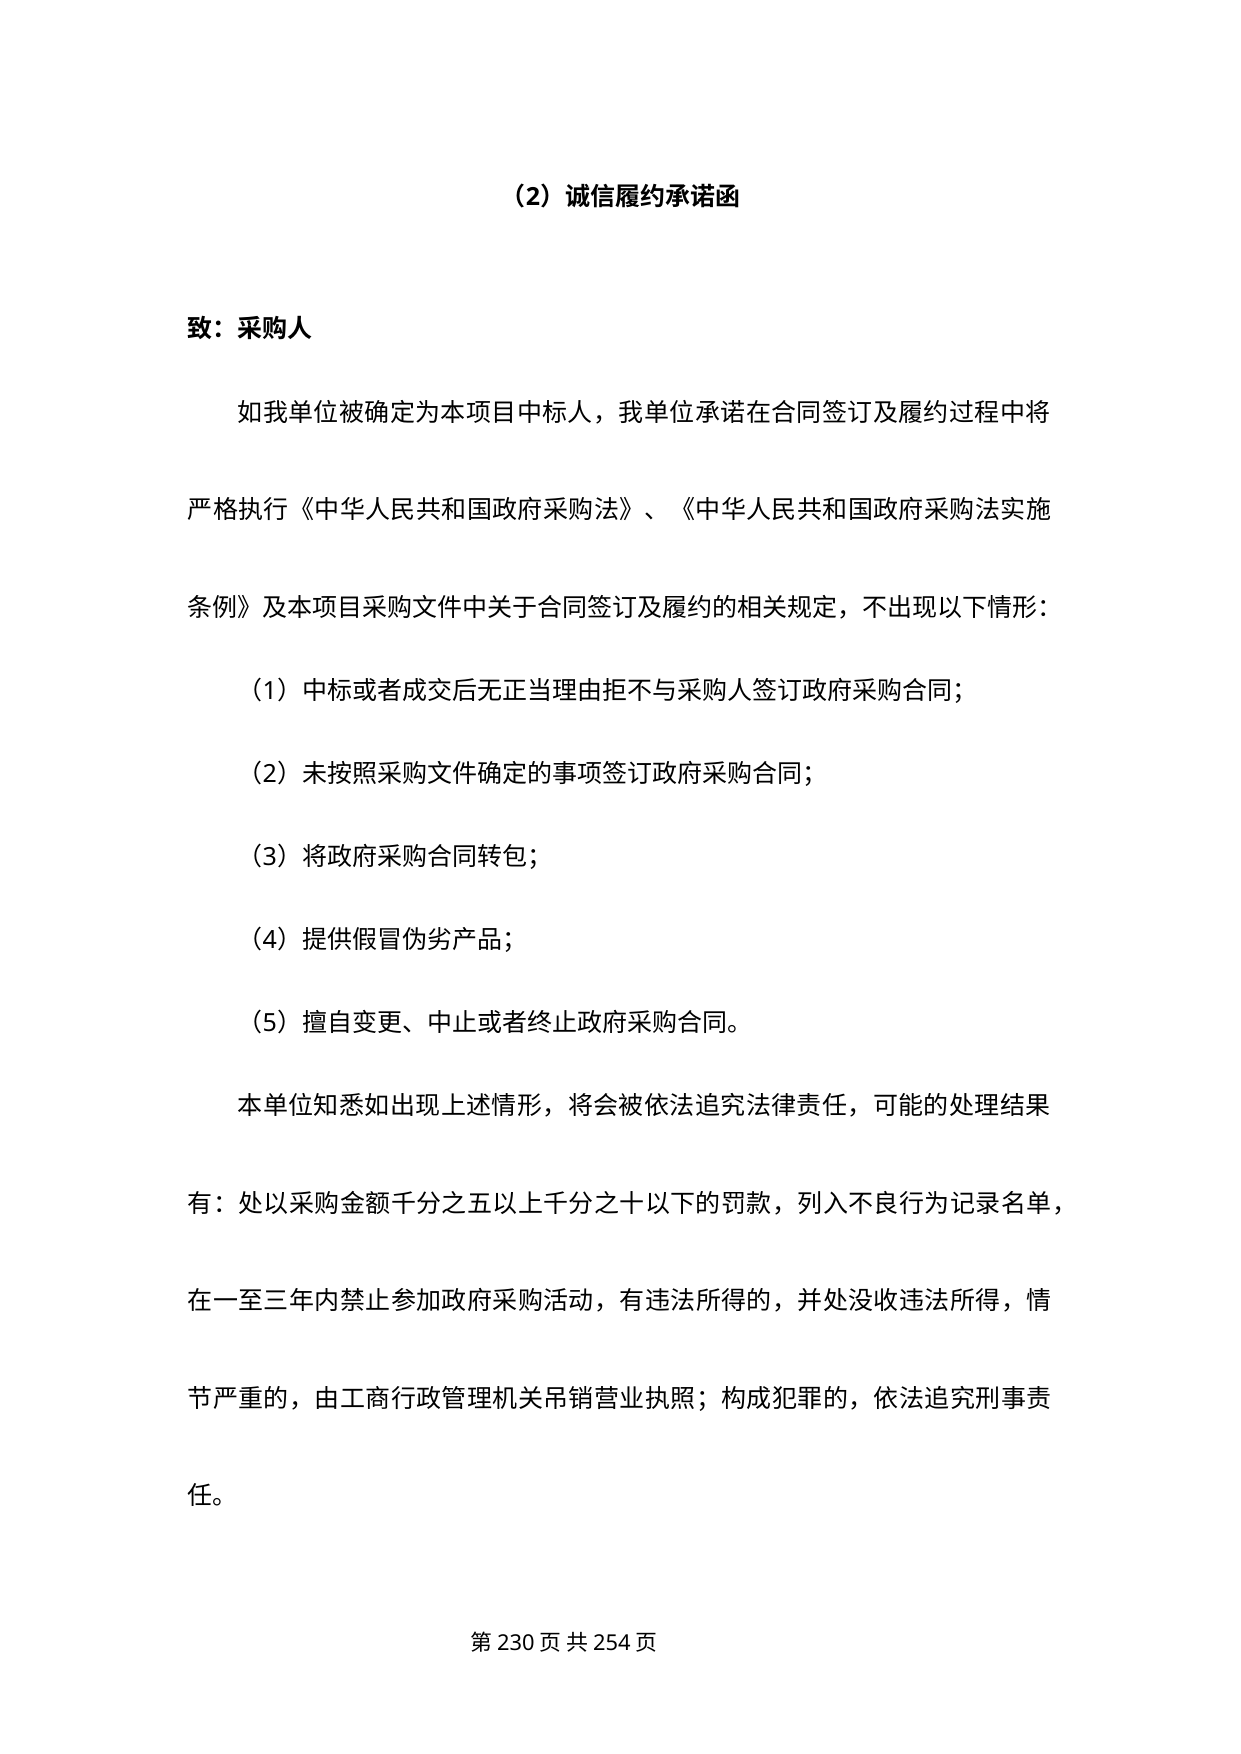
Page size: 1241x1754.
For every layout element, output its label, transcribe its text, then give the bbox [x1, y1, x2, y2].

text （2）未按照采购文件确定的事项签订政府采购合同； [187, 739, 1053, 804]
text （1）中标或者成交后无正当理由拒不与采购人签订政府采购合同； [187, 656, 1053, 721]
text （4）提供假冒伪劣产品； [187, 905, 1053, 970]
text （3）将政府采购合同转包； [187, 822, 1053, 887]
text （2）诚信履约承诺函 [187, 162, 1053, 227]
text 如我单位被确定为本项目中标人，我单位承诺在合同签订及履约过程中将严格执行《中华人民共和国政府采购法》、《中华人民共和国政府采购法实施条例》及本项目采购文件中关于合同签订及履约的相关规定，不出现以下情形： [187, 378, 1053, 638]
text （5）擅自变更、中止或者终止政府采购合同。 [187, 988, 1053, 1053]
text 致：采购人 [187, 294, 1053, 359]
text 本单位知悉如出现上述情形，将会被依法追究法律责任，可能的处理结果有：处以采购金额千分之五以上千分之十以下的罚款，列入不良行为记录名单，在一至三年内禁止参加政府采购活动，有违法所得的，并处没收违法所得，情节严重的，由工商行政管理机关吊销营业执照；构成犯罪的，依法追究刑事责任。 [187, 1071, 1053, 1526]
